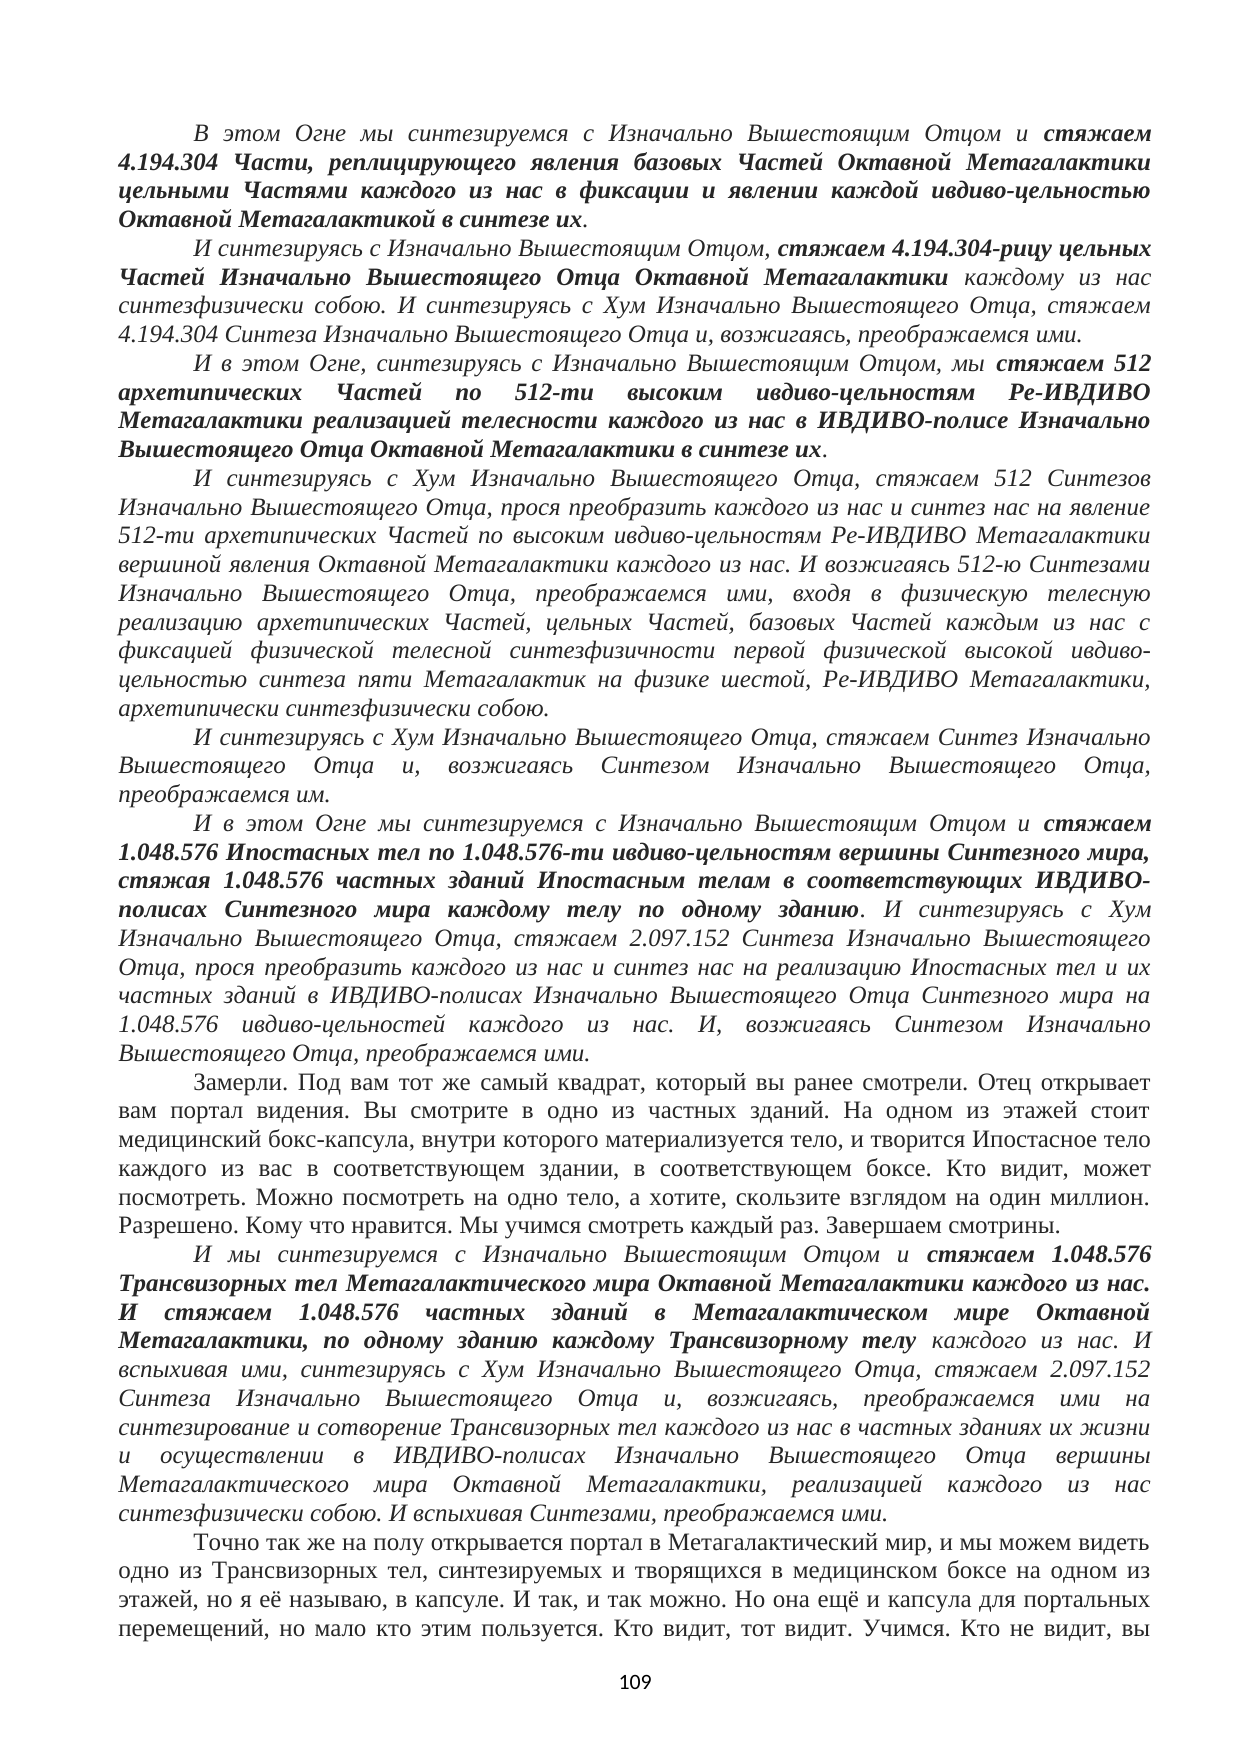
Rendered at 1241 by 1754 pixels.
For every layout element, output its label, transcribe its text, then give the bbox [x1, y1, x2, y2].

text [118, 1527, 1152, 1642]
text И синтезируясь с Изначально Вышестоящим Отцом, стяжаем 4.194.304-рицу цельных Частей Изначально Вышестоящего Отца Октавной Метагалактики каждому из нас синтезфизически собою. И синтезируясь с Хум Изначально Вышестоящего Отца, стяжаем 4.194.304 Синтеза Изначально Вышестоящего Отца и, возжигаясь, преображаемся ими. [118, 233, 1152, 348]
text И в этом Огне мы синтезируемся с Изначально Вышестоящим Отцом и стяжаем 1.048.576 Ипостасных тел по 1.048.576-ти ивдиво-цельностям вершины Синтезного мира, стяжая 1.048.576 частных зданий Ипостасным телам в соответствующих ИВДИВО-полисах Синтезного мира каждому телу по одному зданию. И синтезируясь с Хум Изначально Вышестоящего Отца, стяжаем 2.097.152 Синтеза Изначально Вышестоящего Отца, прося преобразить каждого из нас и синтез нас на реализацию Ипостасных тел и их частных зданий в ИВДИВО-полисах Изначально Вышестоящего Отца Синтезного мира на 1.048.576 ивдиво-цельностей каждого из нас. И, возжигаясь Синтезом Изначально Вышестоящего Отца, преображаемся ими. [118, 808, 1152, 1067]
text И в этом Огне, синтезируясь с Изначально Вышестоящим Отцом, мы стяжаем 512 архетипических Частей по 512-ти высоким ивдиво-цельностям Ре-ИВДИВО Метагалактики реализацией телесности каждого из нас в ИВДИВО-полисе Изначально Вышестоящего Отца Октавной Метагалактики в синтезе их. [118, 348, 1152, 463]
text И синтезируясь с Хум Изначально Вышестоящего Отца, стяжаем Синтез Изначально Вышестоящего Отца и, возжигаясь Синтезом Изначально Вышестоящего Отца, преображаемся им. [118, 722, 1152, 808]
text В этом Огне мы синтезируемся с Изначально Вышестоящим Отцом и стяжаем 4.194.304 Части, реплицирующего явления базовых Частей Октавной Метагалактики цельными Частями каждого из нас в фиксации и явлении каждой ивдиво-цельностью Октавной Метагалактикой в синтезе их. [118, 118, 1152, 233]
text И синтезируясь с Хум Изначально Вышестоящего Отца, стяжаем 512 Синтезов Изначально Вышестоящего Отца, прося преобразить каждого из нас и синтез нас на явление 512-ти архетипических Частей по высоким ивдиво-цельностям Ре-ИВДИВО Метагалактики вершиной явления Октавной Метагалактики каждого из нас. И возжигаясь 512-ю Синтезами Изначально Вышестоящего Отца, преображаемся ими, входя в физическую телесную реализацию архетипических Частей, цельных Частей, базовых Частей каждым из нас с фиксацией физической телесной синтезфизичности первой физической высокой ивдиво-цельностью синтеза пяти Метагалактик на физике шестой, Ре-ИВДИВО Метагалактики, архетипически синтезфизически собою. [118, 463, 1152, 722]
text Замерли. Под вам тот же самый квадрат, который вы ранее смотрели. Отец открывает вам портал видения. Вы смотрите в одно из частных зданий. На одном из этажей стоит медицинский бокс-капсула, внутри которого материализуется тело, и творится Ипостасное тело каждого из вас в соответствующем здании, в соответствующем боксе. Кто видит, может посмотреть. Можно посмотреть на одно тело, а хотите, скользите взглядом на один миллион. Разрешено. Кому что нравится. Мы учимся смотреть каждый раз. Завершаем смотрины. [118, 1067, 1152, 1239]
text И мы синтезируемся с Изначально Вышестоящим Отцом и стяжаем 1.048.576 Трансвизорных тел Метагалактического мира Октавной Метагалактики каждого из нас. И стяжаем 1.048.576 частных зданий в Метагалактическом мире Октавной Метагалактики, по одному зданию каждому Трансвизорному телу каждого из нас. И вспыхивая ими, синтезируясь с Хум Изначально Вышестоящего Отца, стяжаем 2.097.152 Синтеза Изначально Вышестоящего Отца и, возжигаясь, преображаемся ими на синтезирование и сотворение Трансвизорных тел каждого из нас в частных зданиях их жизни и осуществлении в ИВДИВО-полисах Изначально Вышестоящего Отца вершины Метагалактического мира Октавной Метагалактики, реализацией каждого из нас синтезфизически собою. И вспыхивая Синтезами, преображаемся ими. [118, 1239, 1152, 1527]
